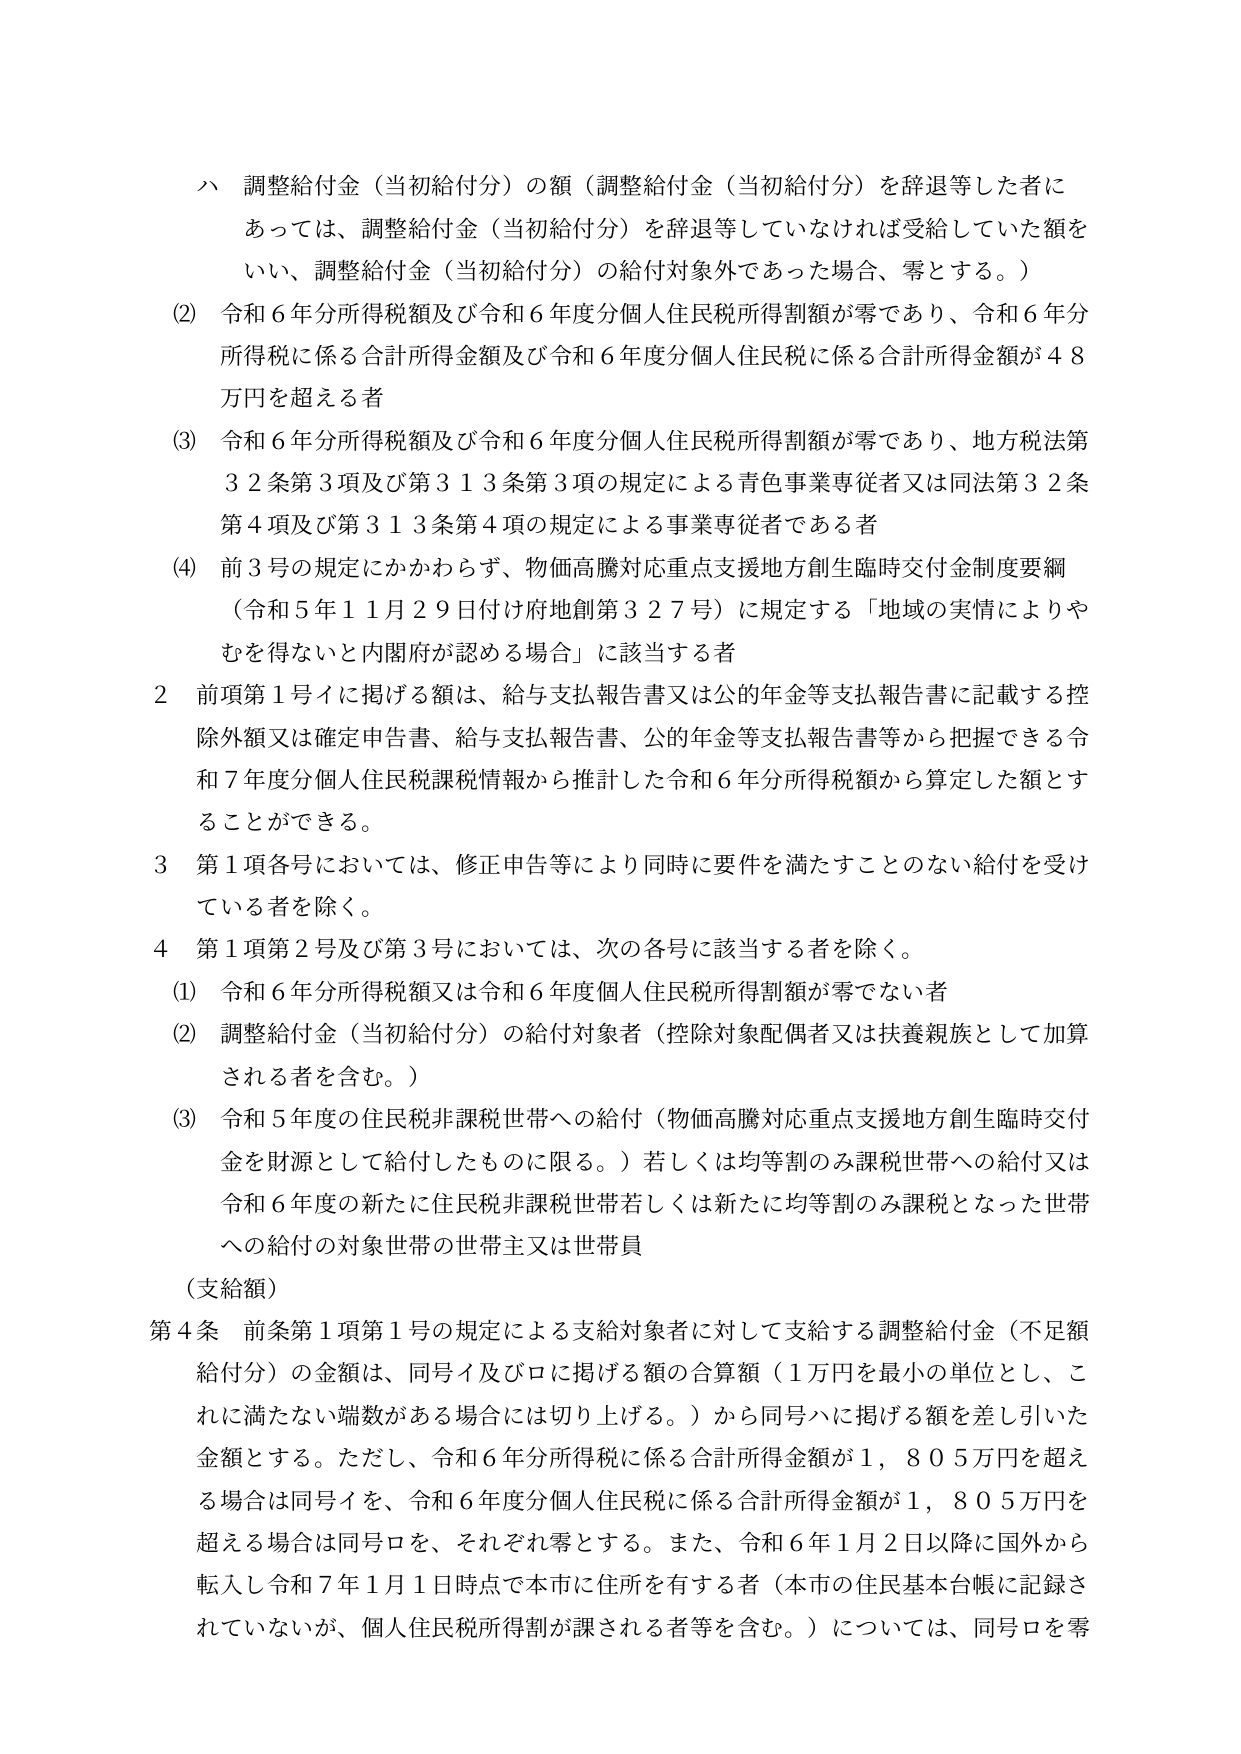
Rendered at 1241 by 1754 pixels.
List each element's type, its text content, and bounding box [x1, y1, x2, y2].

text （支給額） [149, 1266, 1091, 1308]
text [149, 1308, 1091, 1648]
text ３ 第１項各号においては、修正申告等により同時に要件を満たすことのない給付を受けている者を除く。 [149, 842, 1091, 927]
text ⑶ 令和６年分所得税額及び令和６年度分個人住民税所得割額が零であり、地方税法第３２条第３項及び第３１３条第３項の規定による青色事業専従者又は同法第３２条第４項及び第３１３条第４項の規定による事業専従者である者 [149, 418, 1091, 545]
text ２ 前項第１号イに掲げる額は、給与支払報告書又は公的年金等支払報告書に記載する控除外額又は確定申告書、給与支払報告書、公的年金等支払報告書等から把握できる令和７年度分個人住民税課税情報から推計した令和６年分所得税額から算定した額とすることができる。 [149, 672, 1091, 842]
text ⑵ 令和６年分所得税額及び令和６年度分個人住民税所得割額が零であり、令和６年分所得税に係る合計所得金額及び令和６年度分個人住民税に係る合計所得金額が４８万円を超える者 [149, 291, 1091, 418]
text ⑵ 調整給付金（当初給付分）の給付対象者（控除対象配偶者又は扶養親族として加算される者を含む。） [149, 1012, 1091, 1096]
text ハ 調整給付金（当初給付分）の額（調整給付金（当初給付分）を辞退等した者にあっては、調整給付金（当初給付分）を辞退等していなければ受給していた額をいい、調整給付金（当初給付分）の給付対象外であった場合、零とする。） [149, 164, 1091, 291]
text ４ 第１項第２号及び第３号においては、次の各号に該当する者を除く。 [149, 927, 1091, 969]
text ⑴ 令和６年分所得税額又は令和６年度個人住民税所得割額が零でない者 [149, 969, 1091, 1012]
text ⑶ 令和５年度の住民税非課税世帯への給付（物価高騰対応重点支援地方創生臨時交付金を財源として給付したものに限る。）若しくは均等割のみ課税世帯への給付又は令和６年度の新たに住民税非課税世帯若しくは新たに均等割のみ課税となった世帯への給付の対象世帯の世帯主又は世帯員 [149, 1096, 1091, 1266]
text ⑷ 前３号の規定にかかわらず、物価高騰対応重点支援地方創生臨時交付金制度要綱（令和５年１１月２９日付け府地創第３２７号）に規定する「地域の実情によりやむを得ないと内閣府が認める場合」に該当する者 [149, 545, 1091, 672]
